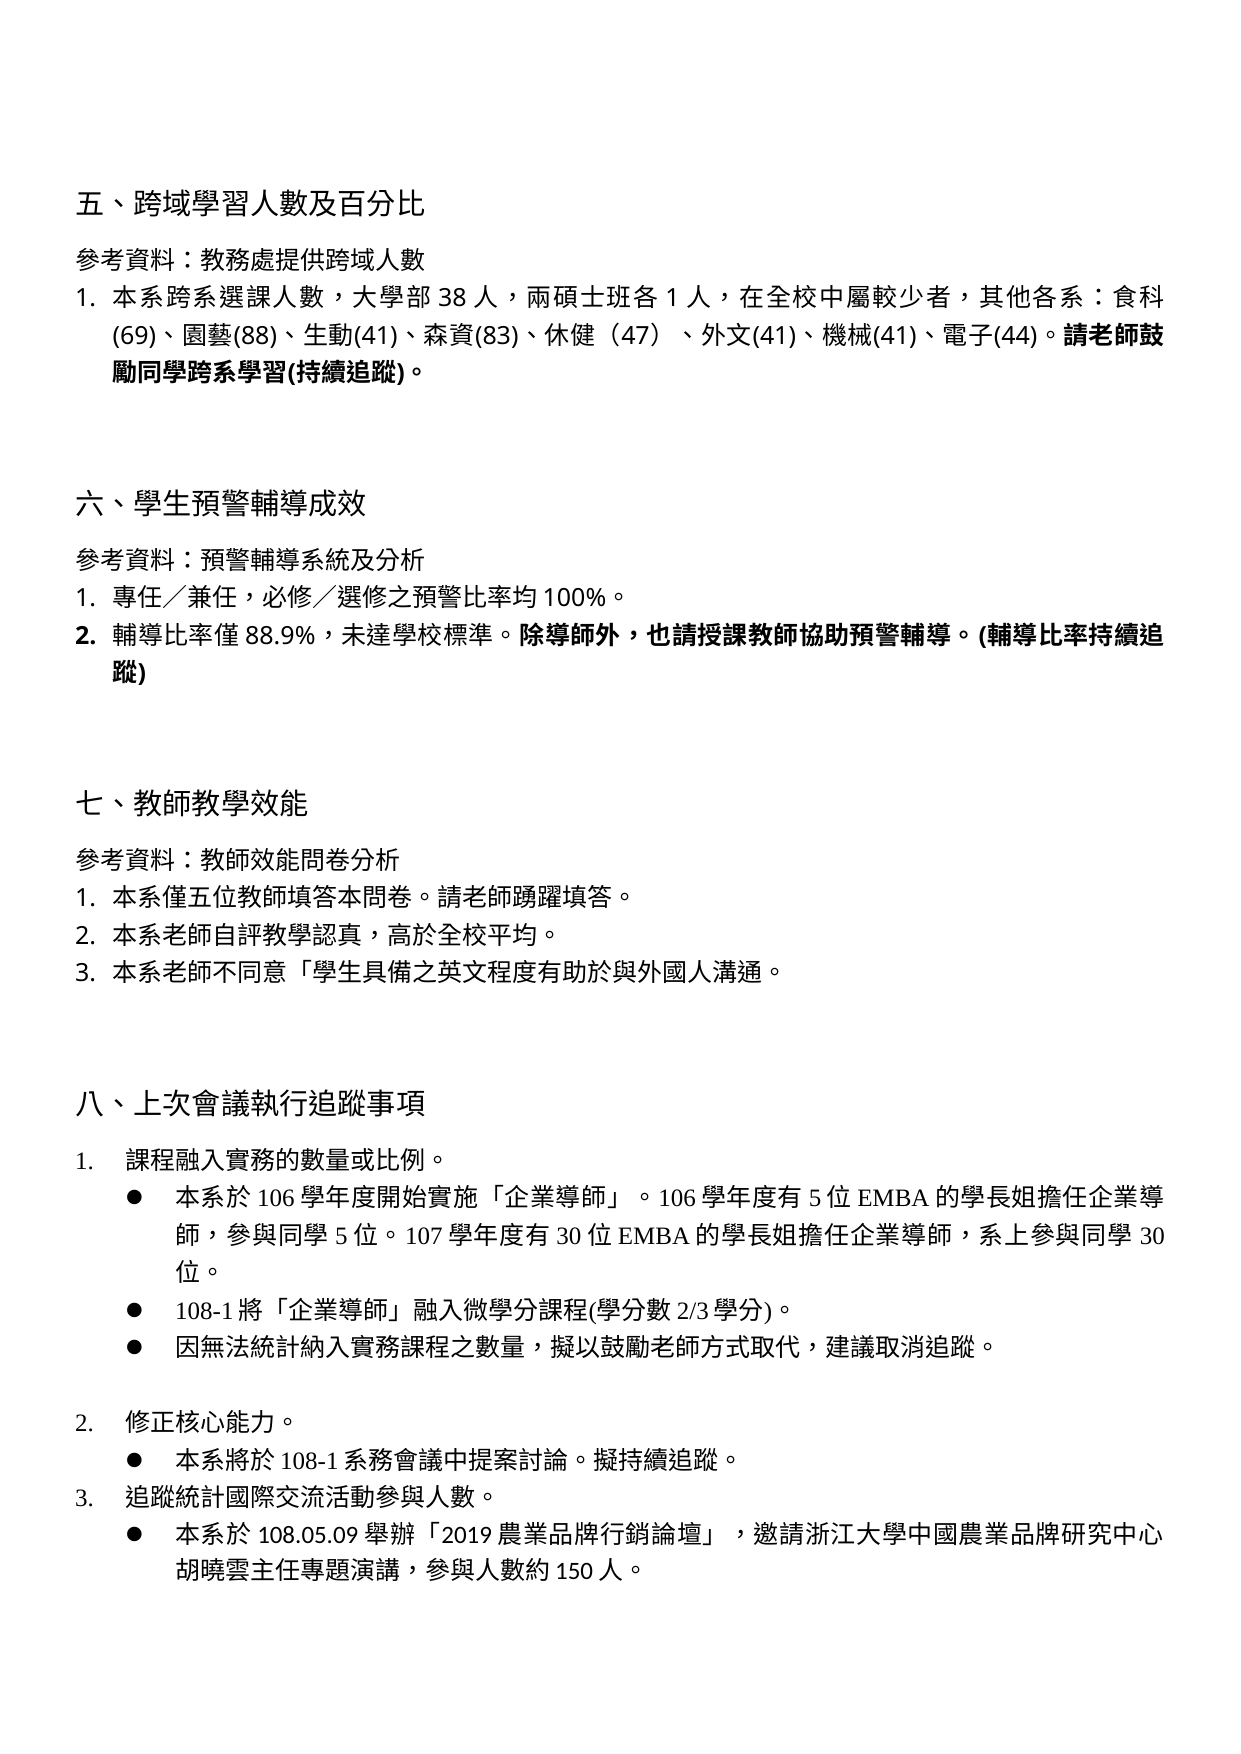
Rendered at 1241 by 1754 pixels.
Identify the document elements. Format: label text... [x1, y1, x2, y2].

list 修正核心能力。 [75, 1402, 1165, 1439]
text 六、學生預警輔導成效 [75, 464, 1165, 539]
text 八、上次會議執行追蹤事項 [75, 1064, 1165, 1139]
list 本系於106學年度開始實施「企業導師」。106學年度有5位EMBA的學長姐擔任企業導師，參與同學5位。107學年度有30位EMBA的學長姐擔任企業導師，系上參與同學30位。 [125, 1177, 1165, 1289]
list 輔導比率僅88.9%，未達學校標準。除導師外，也請授課教師協助預警輔導。(輔導比率持續追蹤) [75, 614, 1165, 689]
list 本系僅五位教師填答本問卷。請老師踴躍填答。 [75, 877, 1165, 914]
list 本系老師自評教學認真，高於全校平均。 [75, 914, 1165, 952]
text 參考資料：預警輔導系統及分析 [75, 539, 1165, 577]
list 108-1將「企業導師」融入微學分課程(學分數2/3學分)。 [125, 1289, 1165, 1327]
list 本系於108.05.09舉辦「2019農業品牌行銷論壇」，邀請浙江大學中國農業品牌研究中心胡曉雲主任專題演講，參與人數約150人。 [125, 1514, 1165, 1587]
list 專任／兼任，必修／選修之預警比率均100%。 [75, 577, 1165, 614]
text 參考資料：教師效能問卷分析 [75, 839, 1165, 877]
list 本系將於108-1系務會議中提案討論。擬持續追蹤。 [125, 1439, 1165, 1477]
list 追蹤統計國際交流活動參與人數。 [75, 1477, 1165, 1514]
list 本系老師不同意「學生具備之英文程度有助於與外國人溝通。 [75, 952, 1165, 989]
text 七、教師教學效能 [75, 764, 1165, 839]
list 本系跨系選課人數，大學部38人，兩碩士班各1人，在全校中屬較少者，其他各系：食科(69)、園藝(88)、生動(41)、森資(83)、休健（47）、外文(41)、機械(41)、電子(44)。請老師鼓勵同學跨系學習(持續追蹤)。 [75, 277, 1165, 389]
text 五、跨域學習人數及百分比 [75, 164, 1165, 239]
text 參考資料：教務處提供跨域人數 [75, 239, 1165, 277]
list 因無法統計納入實務課程之數量，擬以鼓勵老師方式取代，建議取消追蹤。 [125, 1327, 1165, 1364]
list 課程融入實務的數量或比例。 [75, 1139, 1165, 1177]
